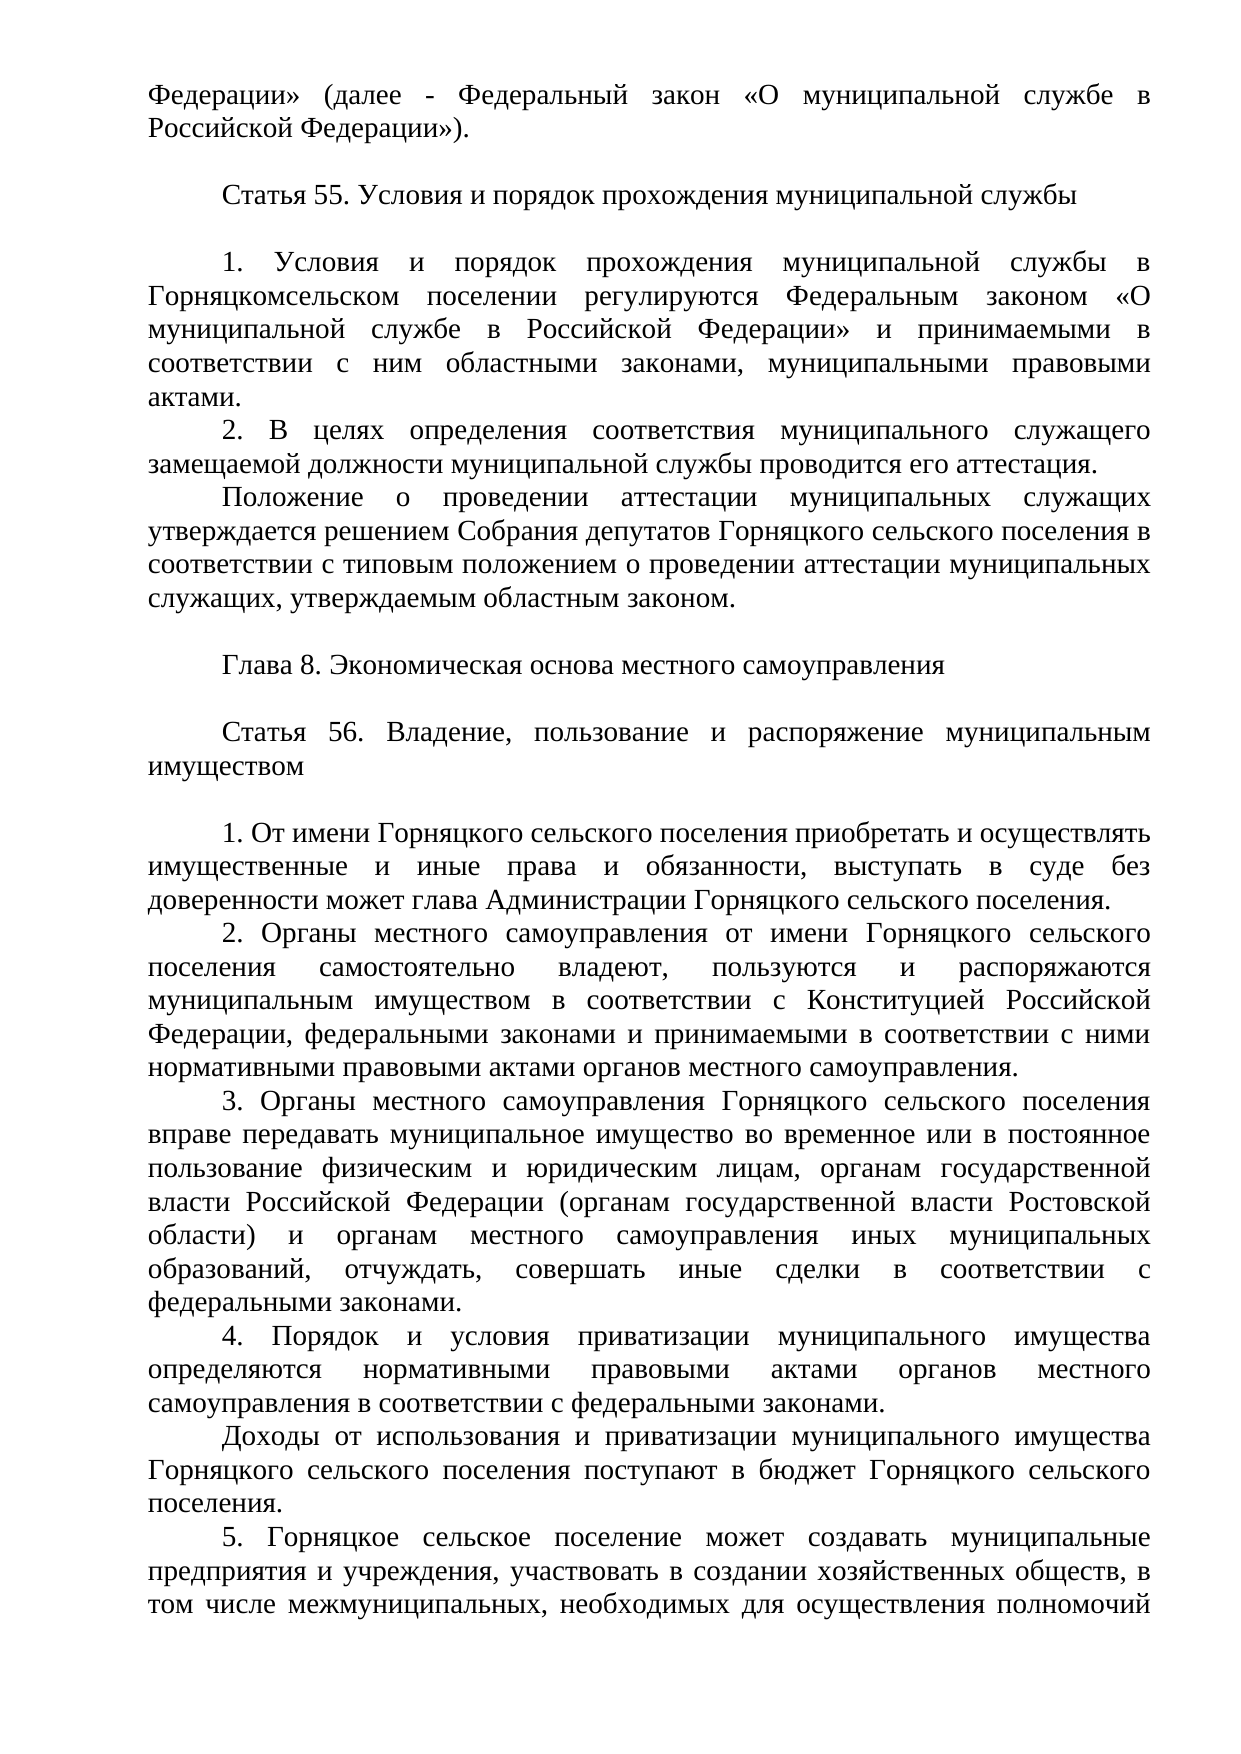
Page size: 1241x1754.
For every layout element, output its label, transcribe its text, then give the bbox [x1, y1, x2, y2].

text Доходы от использования и приватизации муниципального имущества Горняцкого сельского поселения поступают в бюджет Горняцкого сельского поселения. [148, 1418, 1152, 1519]
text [148, 77, 1152, 144]
text Статья 55. Условия и порядок прохождения муниципальной службы [148, 177, 1152, 211]
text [148, 1519, 1152, 1620]
text 4. Порядок и условия приватизации муниципального имущества определяются нормативными правовыми актами органов местного самоуправления в соответствии с федеральными законами. [148, 1318, 1152, 1418]
text Положение о проведении аттестации муниципальных служащих утверждается решением Собрания депутатов Горняцкого сельского поселения в соответствии с типовым положением о проведении аттестации муниципальных служащих, утверждаемым областным законом. [148, 479, 1152, 613]
text Статья 56. Владение, пользование и распоряжение муниципальным имуществом [148, 714, 1152, 781]
text 3. Органы местного самоуправления Горняцкого сельского поселения вправе передавать муниципальное имущество во временное или в постоянное пользование физическим и юридическим лицам, органам государственной власти Российской Федерации (органам государственной власти Ростовской области) и органам местного самоуправления иных муниципальных образований, отчуждать, совершать иные сделки в соответствии с федеральными законами. [148, 1083, 1152, 1318]
text 1. От имени Горняцкого сельского поселения приобретать и осуществлять имущественные и иные права и обязанности, выступать в суде без доверенности может глава Администрации Горняцкого сельского поселения. [148, 815, 1152, 915]
text 2. Органы местного самоуправления от имени Горняцкого сельского поселения самостоятельно владеют, пользуются и распоряжаются муниципальным имуществом в соответствии с Конституцией Российской Федерации, федеральными законами и принимаемыми в соответствии с ними нормативными правовыми актами органов местного самоуправления. [148, 915, 1152, 1083]
text Глава 8. Экономическая основа местного самоуправления [148, 647, 1152, 681]
text 1. Условия и порядок прохождения муниципальной службы в Горняцкомсельском поселении регулируются Федеральным законом «О муниципальной службе в Российской Федерации» и принимаемыми в соответствии с ним областными законами, муниципальными правовыми актами. [148, 244, 1152, 412]
text 2. В целях определения соответствия муниципального служащего замещаемой должности муниципальной службы проводится его аттестация. [148, 412, 1152, 479]
